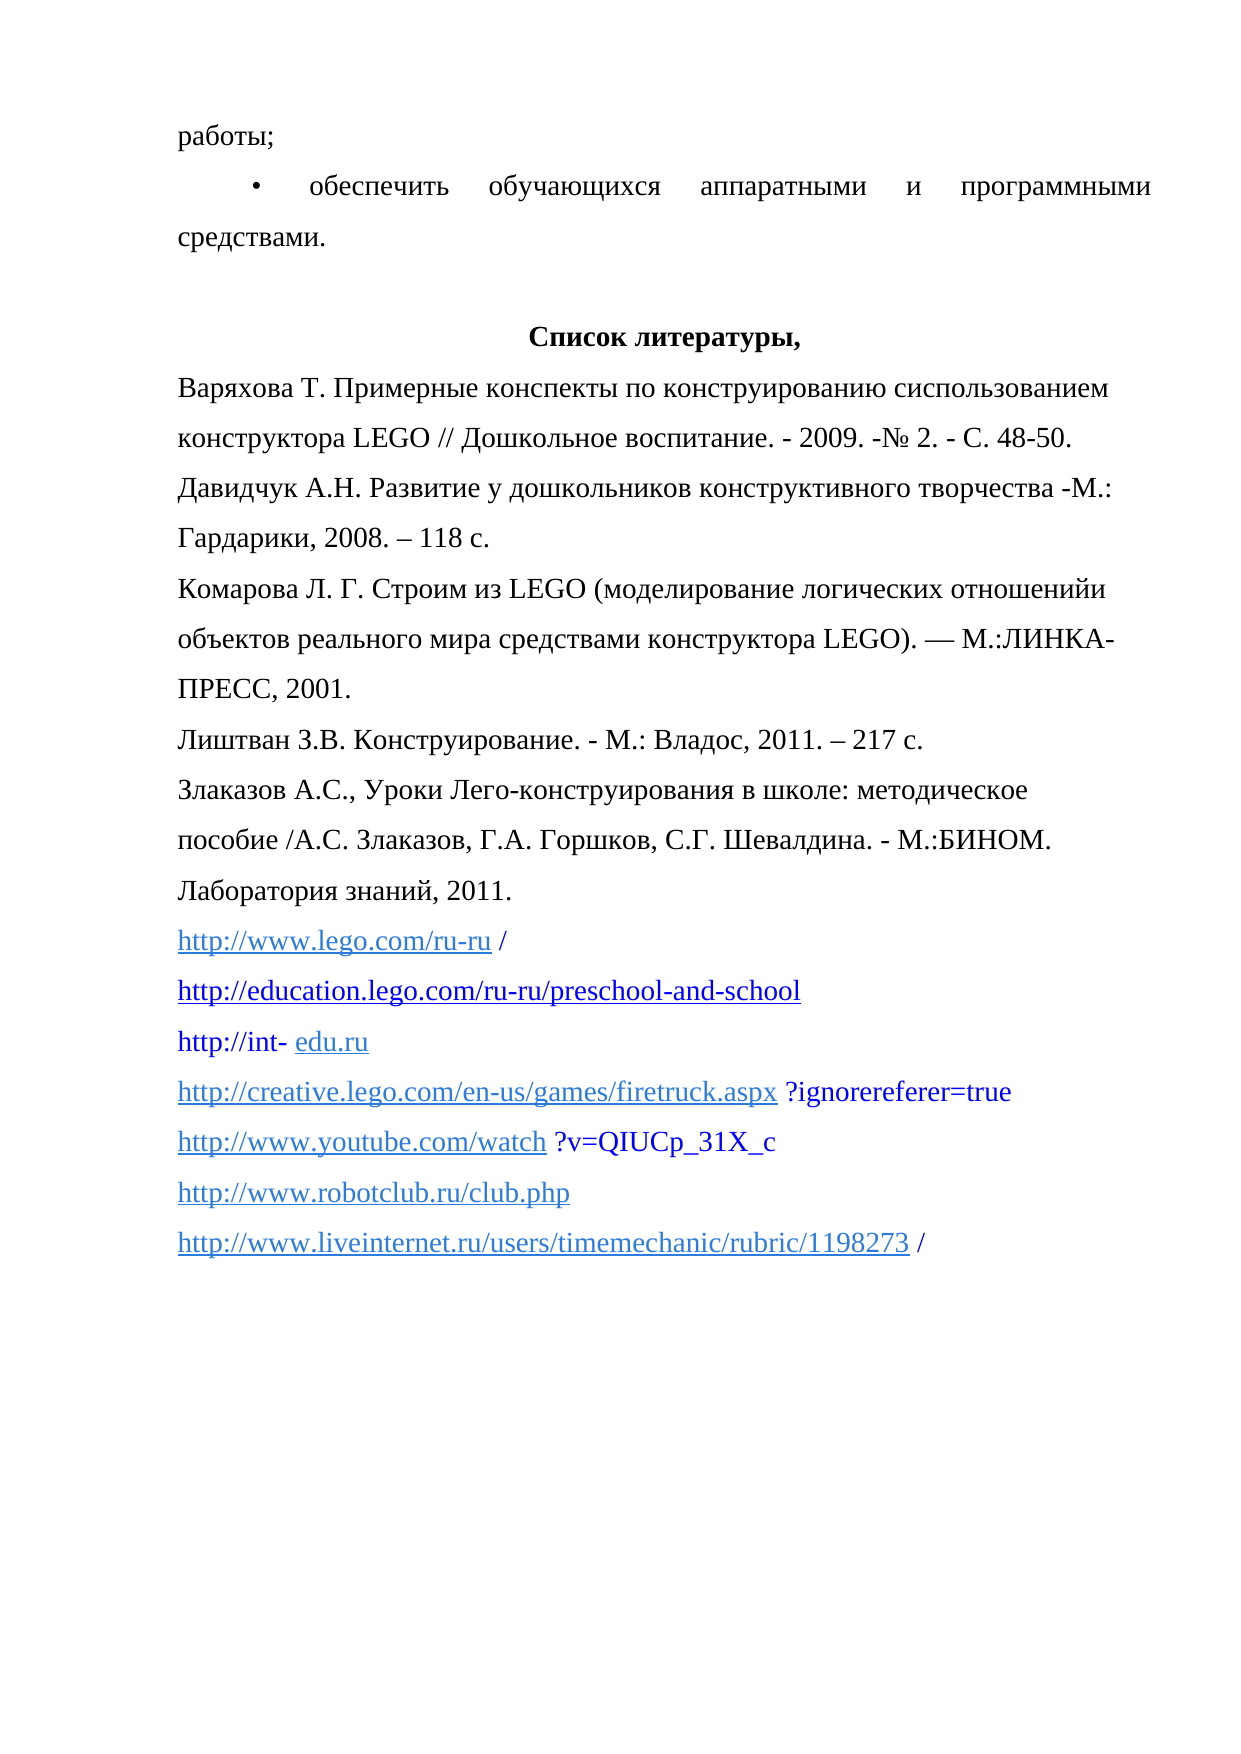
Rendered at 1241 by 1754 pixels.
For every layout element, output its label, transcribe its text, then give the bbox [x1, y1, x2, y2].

text Комарова Л. Г. Строим из LEGO (моделирование логических отношенийи объектов реального мира средствами конструктора LEGO). — М.:ЛИНКА-ПРЕСС, 2001. [177, 571, 1152, 705]
text Список литературы, [177, 319, 1152, 353]
text http://creative.lego.com/en-us/games/firetruck.aspx ?ignorereferer=true [177, 1074, 1152, 1108]
text http://www.youtube.com/watch ?v=QIUCp_31X_c [177, 1124, 1152, 1158]
text Лиштван З.В. Конструирование. - М.: Владос, 2011. – 217 с. [177, 722, 1152, 755]
text Злаказов А.С., Уроки Лего-конструирования в школе: методическое пособие /А.С. Злаказов, Г.А. Горшков, С.Г. Шевалдина. - М.:БИНОМ. Лаборатория знаний, 2011. [177, 772, 1152, 906]
text http://www.robotclub.ru/club.php [177, 1175, 1152, 1208]
text Варяхова Т. Примерные конспекты по конструированию сиспользованием конструктора LEGO // Дошкольное воспитание. - 2009. -№ 2. - С. 48-50. [177, 370, 1152, 453]
list обеспечить обучающихся аппаратными и программными средствами. [177, 168, 1152, 252]
text http://www.liveinternet.ru/users/timemechanic/rubric/1198273 / [177, 1225, 1152, 1258]
text http://www.lego.com/ru-ru / [177, 923, 1152, 957]
text http://education.lego.com/ru-ru/preschool-and-school [177, 973, 1152, 1007]
text http://int- edu.ru [177, 1024, 1152, 1057]
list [177, 118, 1152, 152]
text Давидчук А.Н. Развитие у дошкольников конструктивного творчества -М.: Гардарики, 2008. – 118 с. [177, 470, 1152, 554]
